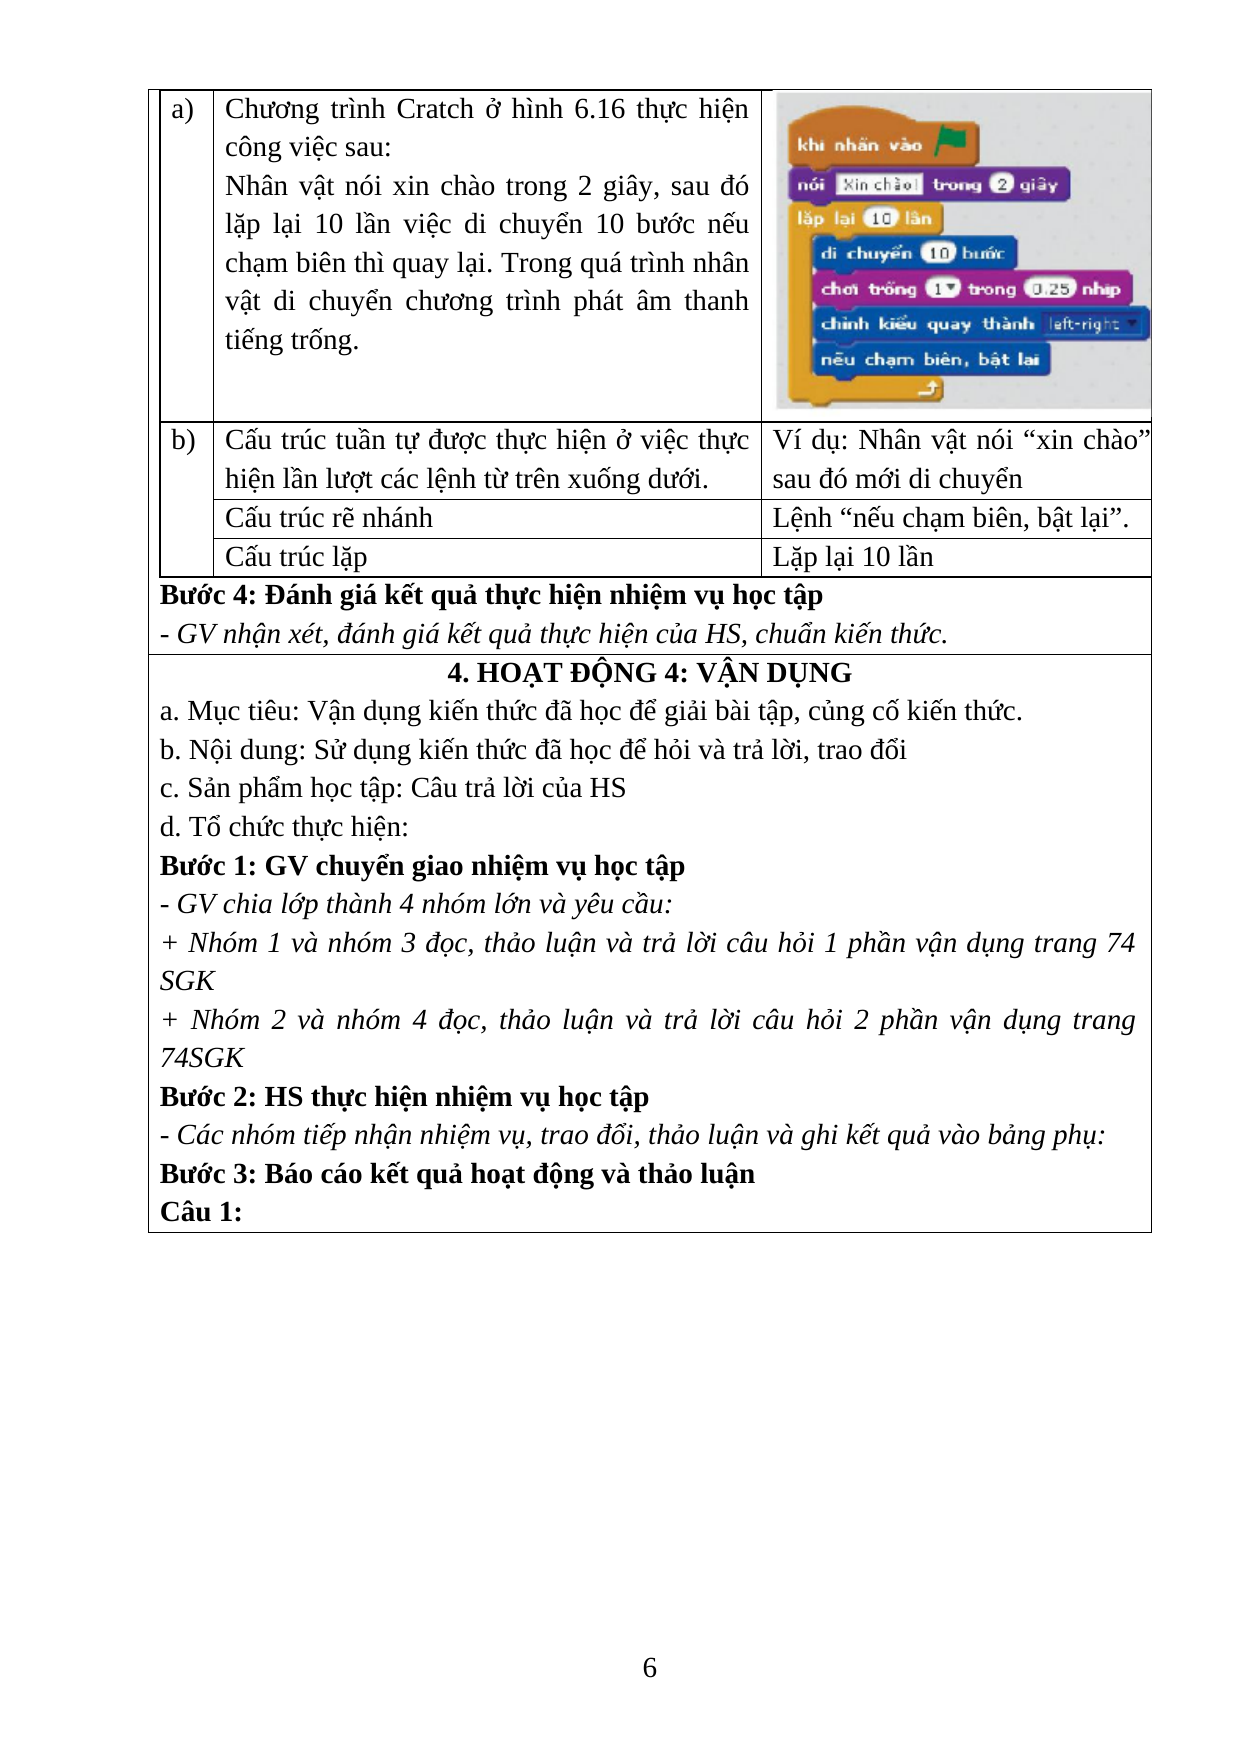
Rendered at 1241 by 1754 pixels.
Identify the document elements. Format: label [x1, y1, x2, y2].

table_cell [149, 655, 1151, 1232]
picture [772, 90, 1152, 417]
table_cell [149, 90, 1151, 654]
